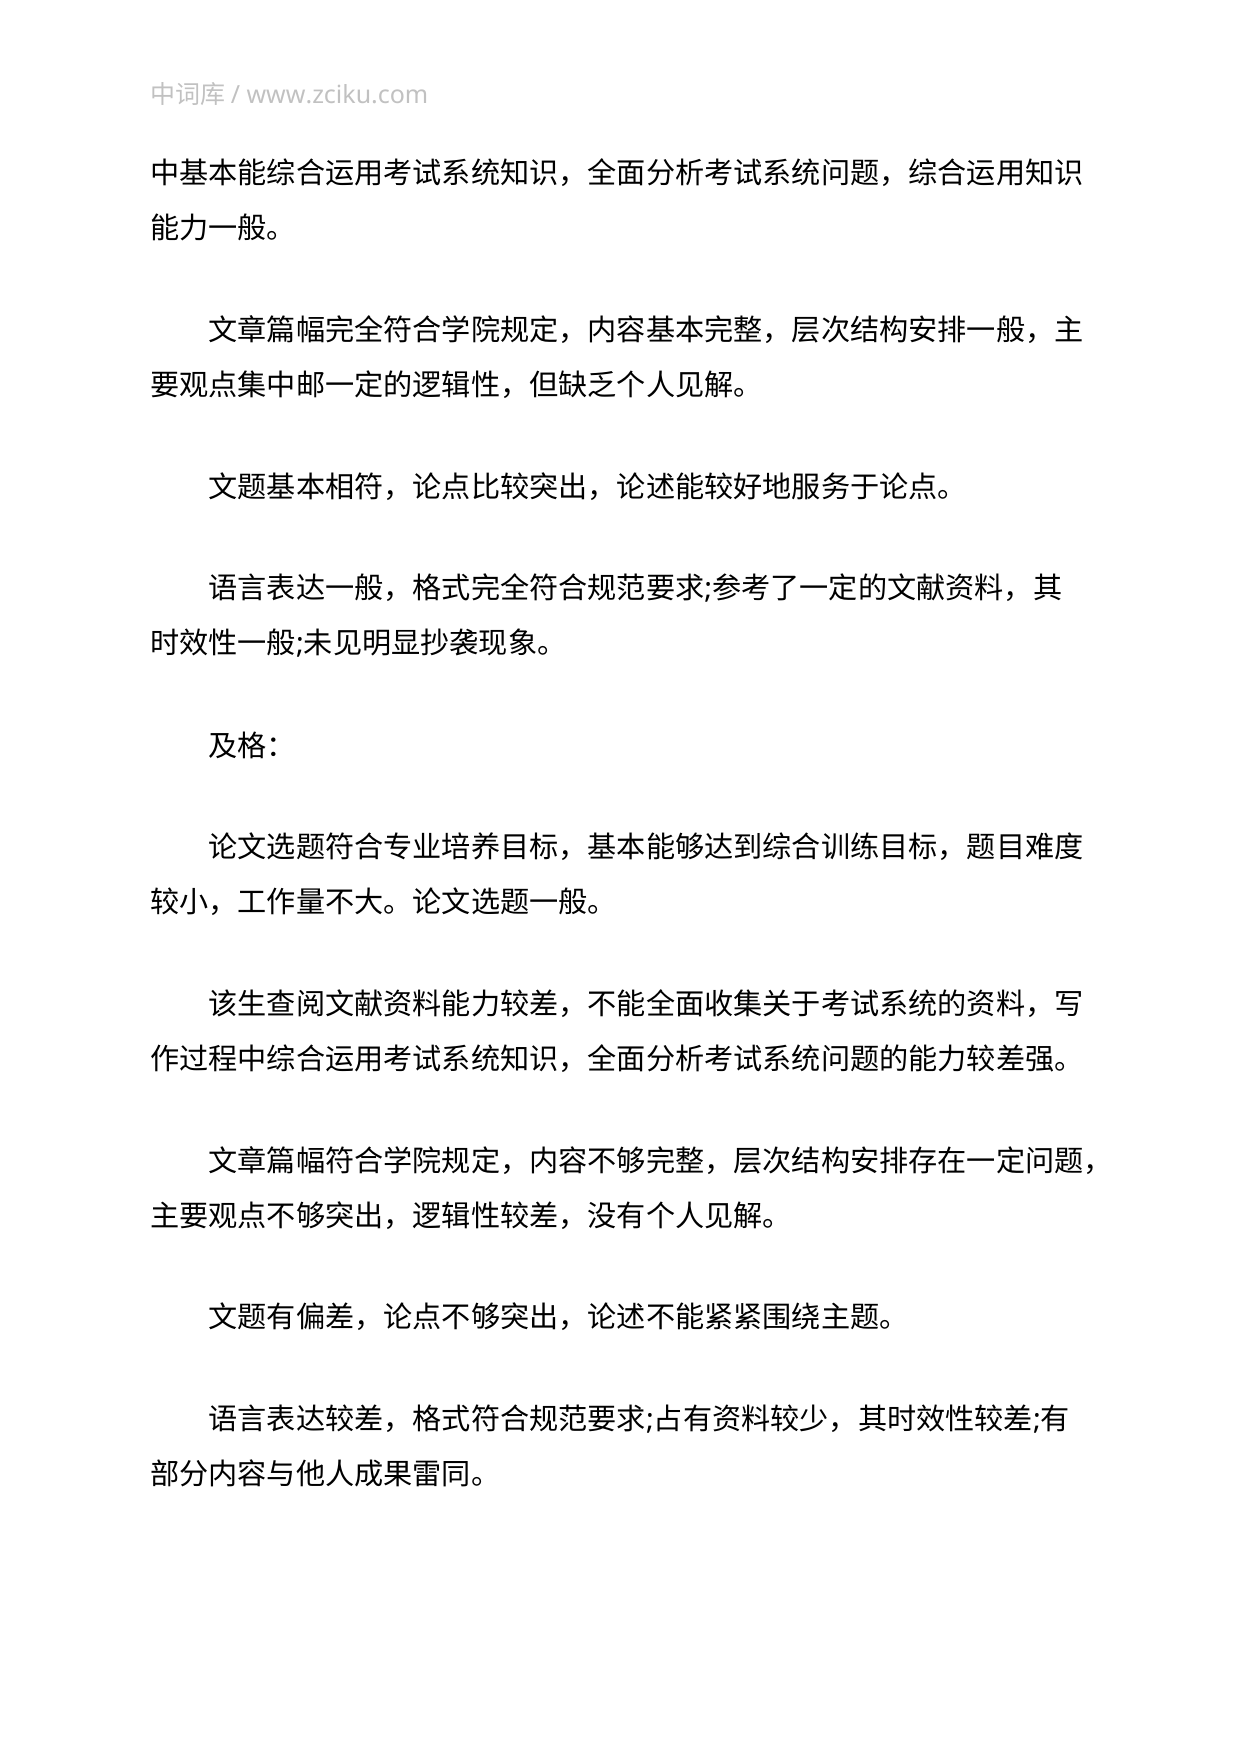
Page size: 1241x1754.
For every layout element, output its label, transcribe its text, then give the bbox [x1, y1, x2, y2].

text 文章篇幅符合学院规定，内容不够完整，层次结构安排存在一定问题，主要观点不够突出，逻辑性较差，没有个人见解。 [150, 1137, 1090, 1234]
text 语言表达一般，格式完全符合规范要求;参考了一定的文献资料，其时效性一般;未见明显抄袭现象。 [150, 565, 1090, 662]
text 该生查阅文献资料能力较差，不能全面收集关于考试系统的资料，写作过程中综合运用考试系统知识，全面分析考试系统问题的能力较差强。 [150, 981, 1090, 1078]
text 及格： [150, 722, 1090, 764]
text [150, 150, 1090, 247]
text 文章篇幅完全符合学院规定，内容基本完整，层次结构安排一般，主要观点集中邮一定的逻辑性，但缺乏个人见解。 [150, 307, 1090, 404]
text 论文选题符合专业培养目标，基本能够达到综合训练目标，题目难度较小，工作量不大。论文选题一般。 [150, 824, 1090, 921]
text 语言表达较差，格式符合规范要求;占有资料较少，其时效性较差;有部分内容与他人成果雷同。 [150, 1396, 1090, 1493]
text 文题有偏差，论点不够突出，论述不能紧紧围绕主题。 [150, 1294, 1090, 1336]
text 文题基本相符，论点比较突出，论述能较好地服务于论点。 [150, 463, 1090, 506]
